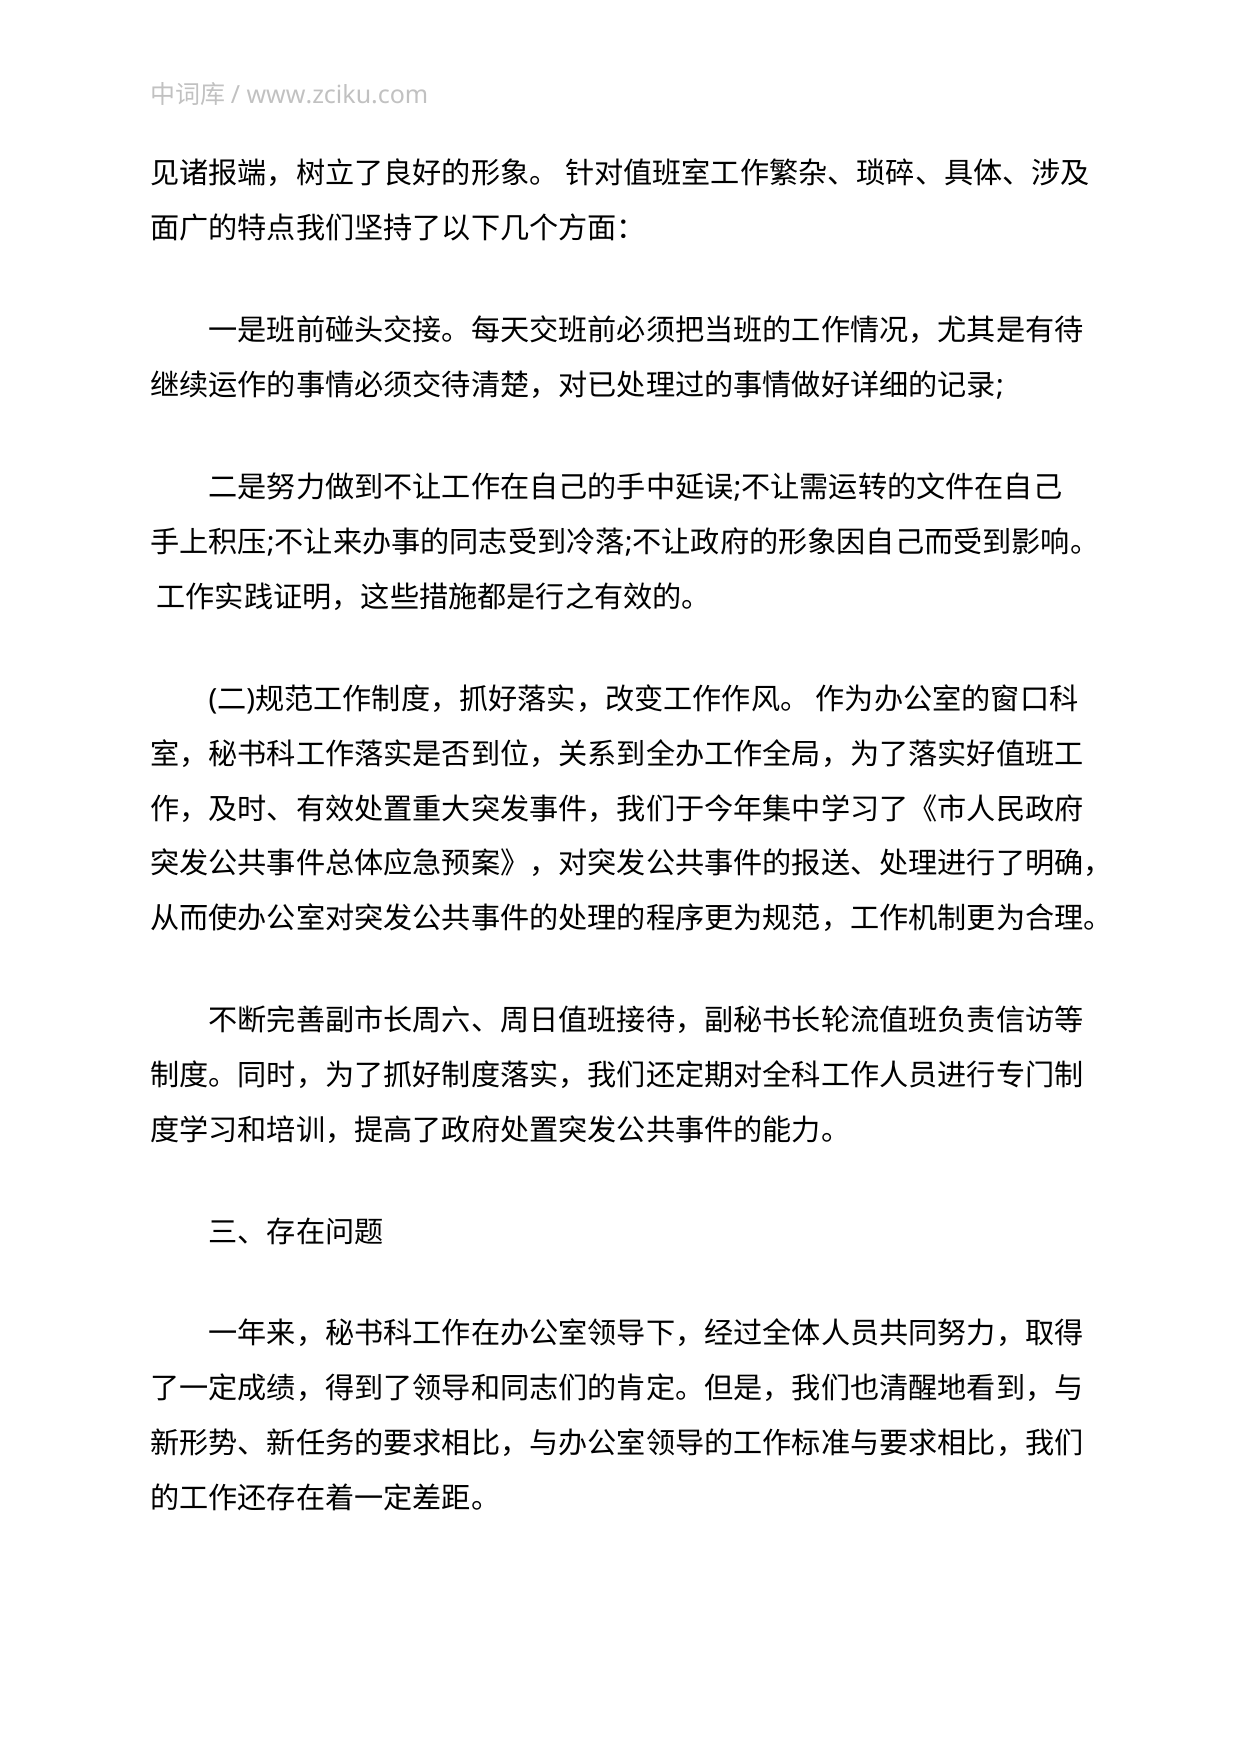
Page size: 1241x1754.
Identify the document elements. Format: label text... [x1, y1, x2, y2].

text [150, 150, 1090, 247]
text 三、存在问题 [150, 1208, 1090, 1251]
text (二)规范工作制度，抓好落实，改变工作作风。 作为办公室的窗口科室，秘书科工作落实是否到位，关系到全办工作全局，为了落实好值班工作，及时、有效处置重大突发事件，我们于今年集中学习了《市人民政府突发公共事件总体应急预案》，对突发公共事件的报送、处理进行了明确，从而使办公室对突发公共事件的处理的程序更为规范，工作机制更为合理。 [150, 675, 1090, 937]
text 二是努力做到不让工作在自己的手中延误;不让需运转的文件在自己手上积压;不让来办事的同志受到冷落;不让政府的形象因自己而受到影响。 工作实践证明，这些措施都是行之有效的。 [150, 463, 1090, 616]
text 一年来，秘书科工作在办公室领导下，经过全体人员共同努力，取得了一定成绩，得到了领导和同志们的肯定。但是，我们也清醒地看到，与新形势、新任务的要求相比，与办公室领导的工作标准与要求相比，我们的工作还存在着一定差距。 [150, 1310, 1090, 1517]
text 一是班前碰头交接。每天交班前必须把当班的工作情况，尤其是有待继续运作的事情必须交待清楚，对已处理过的事情做好详细的记录; [150, 307, 1090, 404]
text 不断完善副市长周六、周日值班接待，副秘书长轮流值班负责信访等制度。同时，为了抓好制度落实，我们还定期对全科工作人员进行专门制度学习和培训，提高了政府处置突发公共事件的能力。 [150, 997, 1090, 1149]
